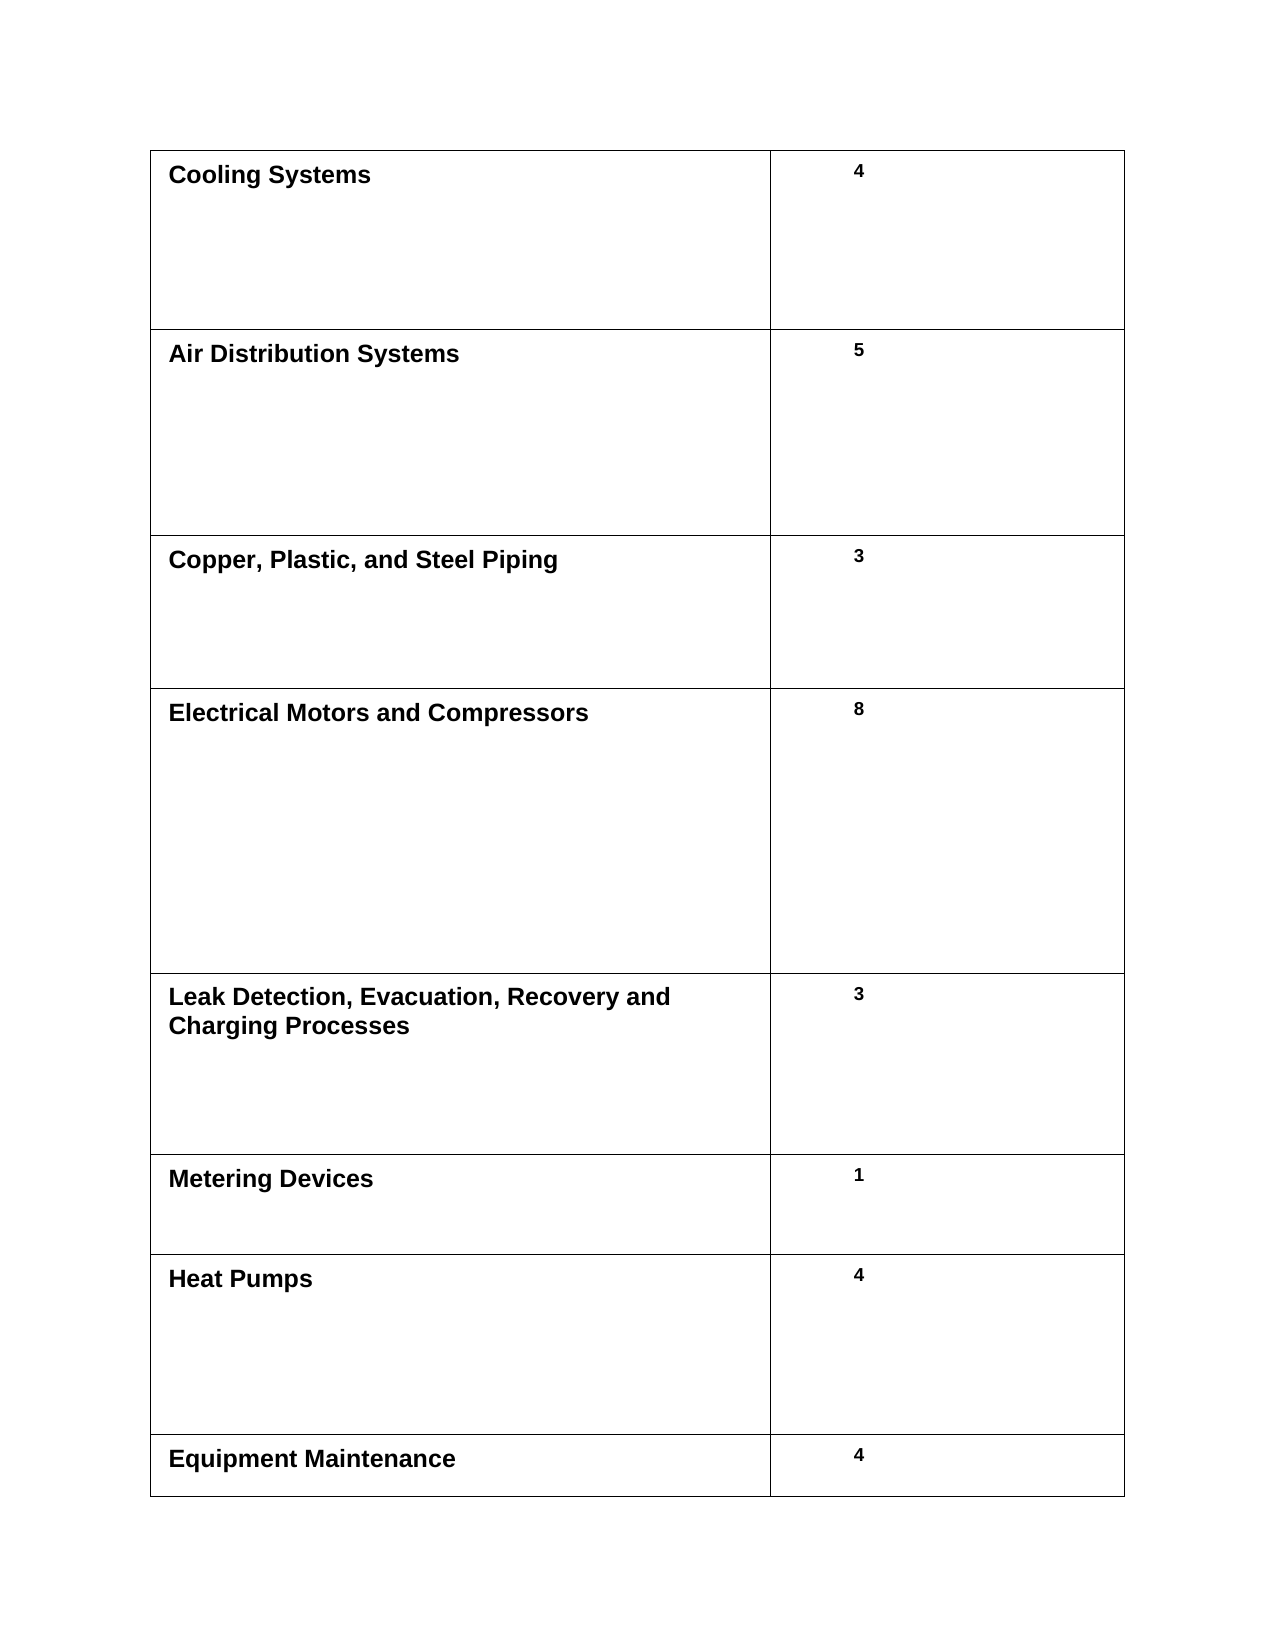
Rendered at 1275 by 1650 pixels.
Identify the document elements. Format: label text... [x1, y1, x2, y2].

table_cell Leak Detection, Evacuation, Recovery and Charging Processes Check refrigerant circuits for leaks using equipment and procedures Demonstrate system evacuation procedures including recovery, recycle, and reclamation of refrigerants Use proper charging techniques with various types of zeotropic and zeotropic refrigerants [151, 974, 770, 1154]
table_cell 4 [771, 1435, 947, 1496]
table_cell [948, 330, 1124, 535]
table_cell Heat Pumps Explain the operation of various types of heat pump systems Troubleshoot and repair components, controls, and supplemental heat systems Troubleshoot common service issues and repairs as well as installation methods Troubleshoot and replace a four-way valve/reversing valve in a heat pump system [151, 1255, 770, 1434]
table_cell Air Distribution Systems Design a duct system using the relationship between pressure, velocity, and volume in distribution systems Use a duct calculator and solve for airflow related variables and duct sizing/flow calculations Appropriately use air measurement instruments Identify and install duct system components, fittings and support systems Use energy efficient insulation methods and sealing techniques for duct systems [151, 330, 770, 535]
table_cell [151, 1435, 770, 1496]
table_cell 8 [771, 689, 947, 972]
table_cell [948, 974, 1124, 1154]
table_cell [948, 1255, 1124, 1434]
table_cell 3 [771, 974, 947, 1154]
table_cell [948, 1155, 1124, 1254]
table_cell [948, 151, 1124, 329]
table_cell Copper, Plastic, and Steel Piping Install and support soldered/brazed joints and mechanical/flared connections of various types of copper pipe/tubing Design and install steel piping in residential and commercial applications using fitting geometry including allowances, methods of joining and threading, installation of hangers and other support means Install various types of pipe insulation materials [151, 536, 770, 688]
table_cell Metering Devices Identify service issues with various metering devices and troubleshoot and repair/replace the devices [151, 1155, 770, 1254]
table_cell 4 [771, 1255, 947, 1434]
table_cell 3 [771, 536, 947, 688]
table_cell [948, 1435, 1124, 1496]
table_cell [948, 536, 1124, 688]
table_cell Electrical Motors and Compressors Perform diagnostics on various types of single and three phase motors and wiring methods including multispeed, start relays and start/run capacitors Identify and describe various methods of compressor capacity control Identify and describe compressor failures due to electrical, mechanical, hydraulic, and lubrication issues Identify and explain the operation of compressor protection devices Use pressure-temperature charts to calculate system superheat and sub cooling Select appropriate refrigerant for compatible oil used in various temperature range applications Identify sources of oil contamination Use common refrigerant retrofit processes including system cleanup and lubricant changes [151, 689, 770, 972]
table_cell 1 [771, 1155, 947, 1254]
table_cell [948, 689, 1124, 972]
table_cell 4 [771, 151, 947, 329]
table_cell 5 [771, 330, 947, 535]
table_cell Cooling Systems Describe temperature pressure relationships Evaluate cooling systems and determine specific deficiencies and corrective actions required Identify and evaluate various types of compressors and their performance Inspect cooling system for primary controls, safeties, refrigerant control valves, and regulators [151, 151, 770, 329]
